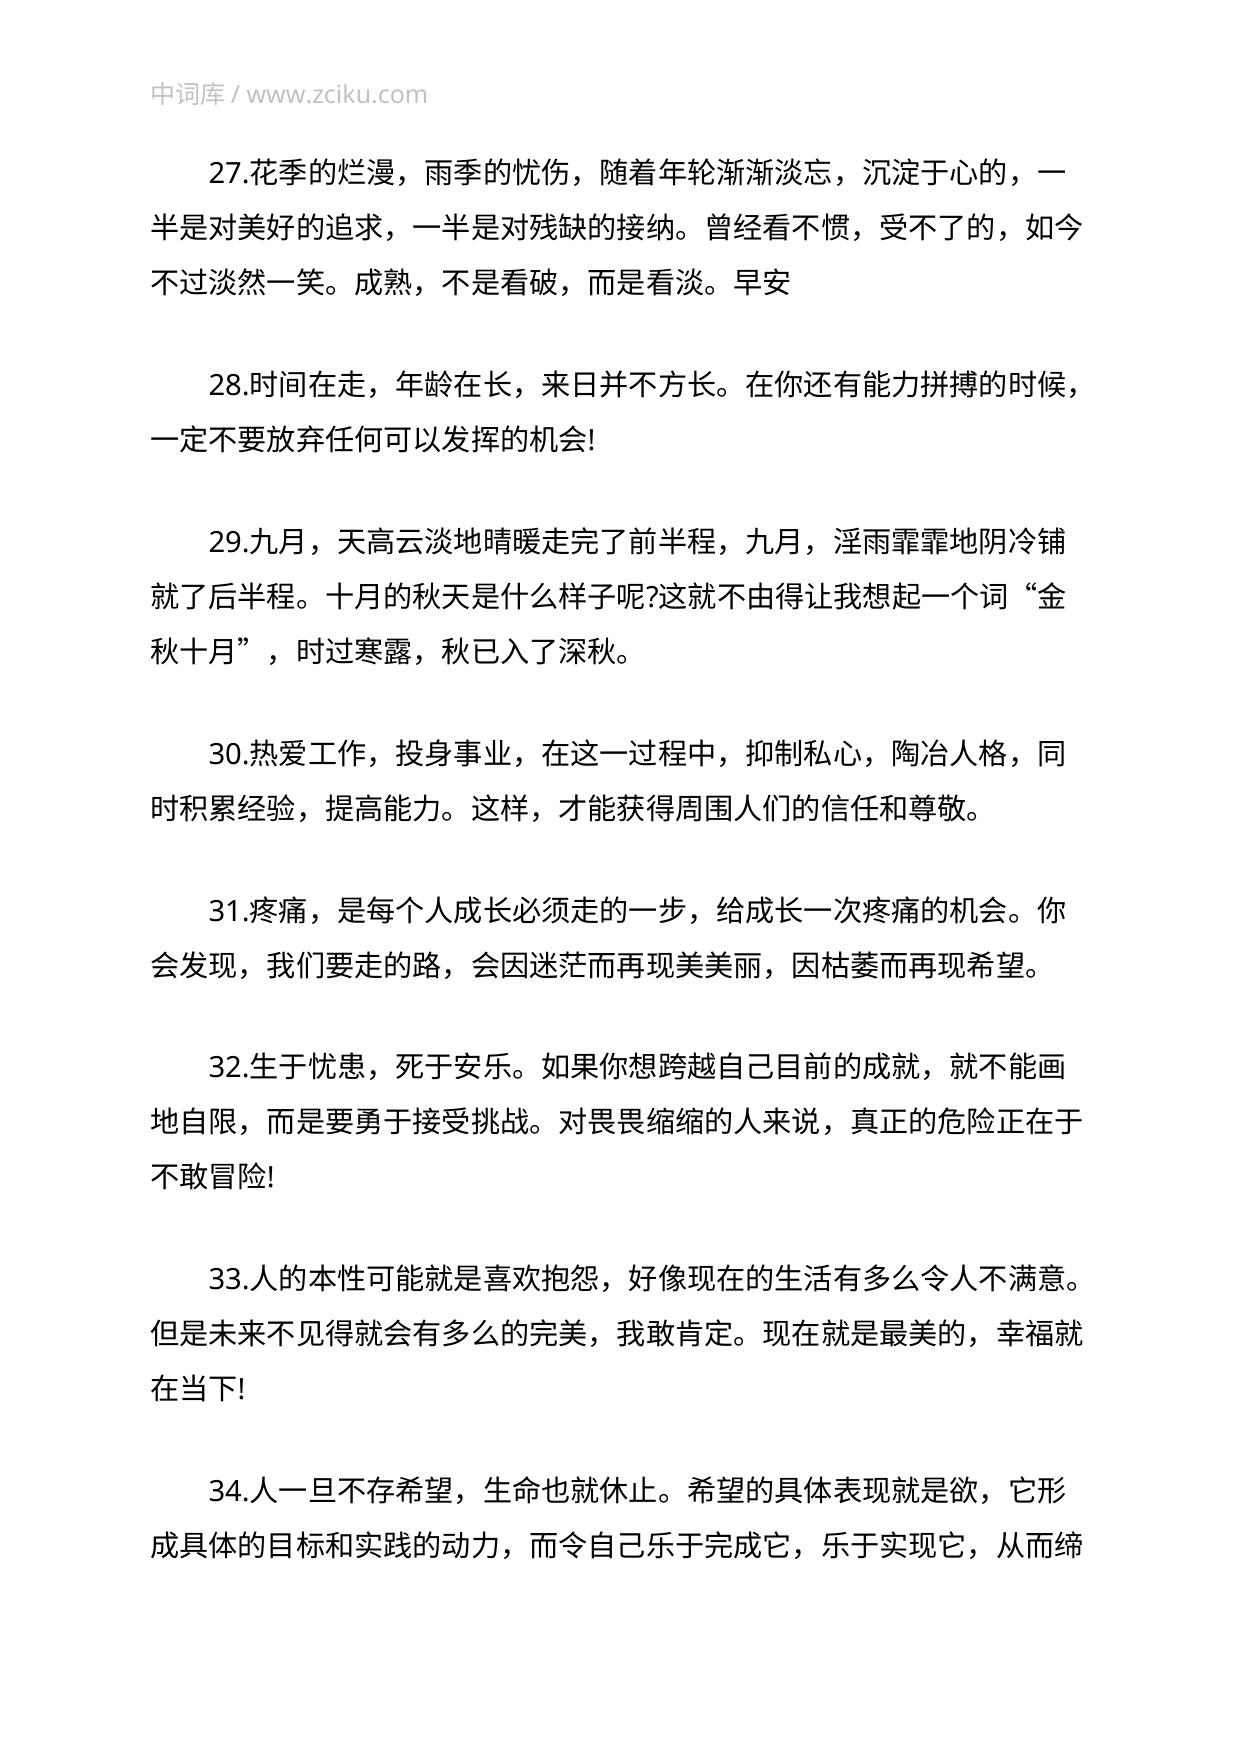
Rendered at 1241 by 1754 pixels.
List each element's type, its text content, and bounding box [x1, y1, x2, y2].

text 29.九月，天高云淡地晴暖走完了前半程，九月，淫雨霏霏地阴冷铺就了后半程。十月的秋天是什么样子呢?这就不由得让我想起一个词“金秋十月”，时过寒露，秋已入了深秋。 [150, 519, 1090, 671]
text 33.人的本性可能就是喜欢抱怨，好像现在的生活有多么令人不满意。但是未来不见得就会有多么的完美，我敢肯定。现在就是最美的，幸福就在当下! [150, 1256, 1090, 1408]
text 32.生于忧患，死于安乐。如果你想跨越自己目前的成就，就不能画地自限，而是要勇于接受挑战。对畏畏缩缩的人来说，真正的危险正在于不敢冒险! [150, 1044, 1090, 1196]
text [150, 1468, 1090, 1565]
text 30.热爱工作，投身事业，在这一过程中，抑制私心，陶冶人格，同时积累经验，提高能力。这样，才能获得周围人们的信任和尊敬。 [150, 730, 1090, 828]
text 27.花季的烂漫，雨季的忧伤，随着年轮渐渐淡忘，沉淀于心的，一半是对美好的追求，一半是对残缺的接纳。曾经看不惯，受不了的，如今不过淡然一笑。成熟，不是看破，而是看淡。早安 [150, 150, 1090, 302]
text 28.时间在走，年龄在长，来日并不方长。在你还有能力拼搏的时候，一定不要放弃任何可以发挥的机会! [150, 362, 1090, 459]
text 31.疼痛，是每个人成长必须走的一步，给成长一次疼痛的机会。你会发现，我们要走的路，会因迷茫而再现美美丽，因枯萎而再现希望。 [150, 887, 1090, 984]
